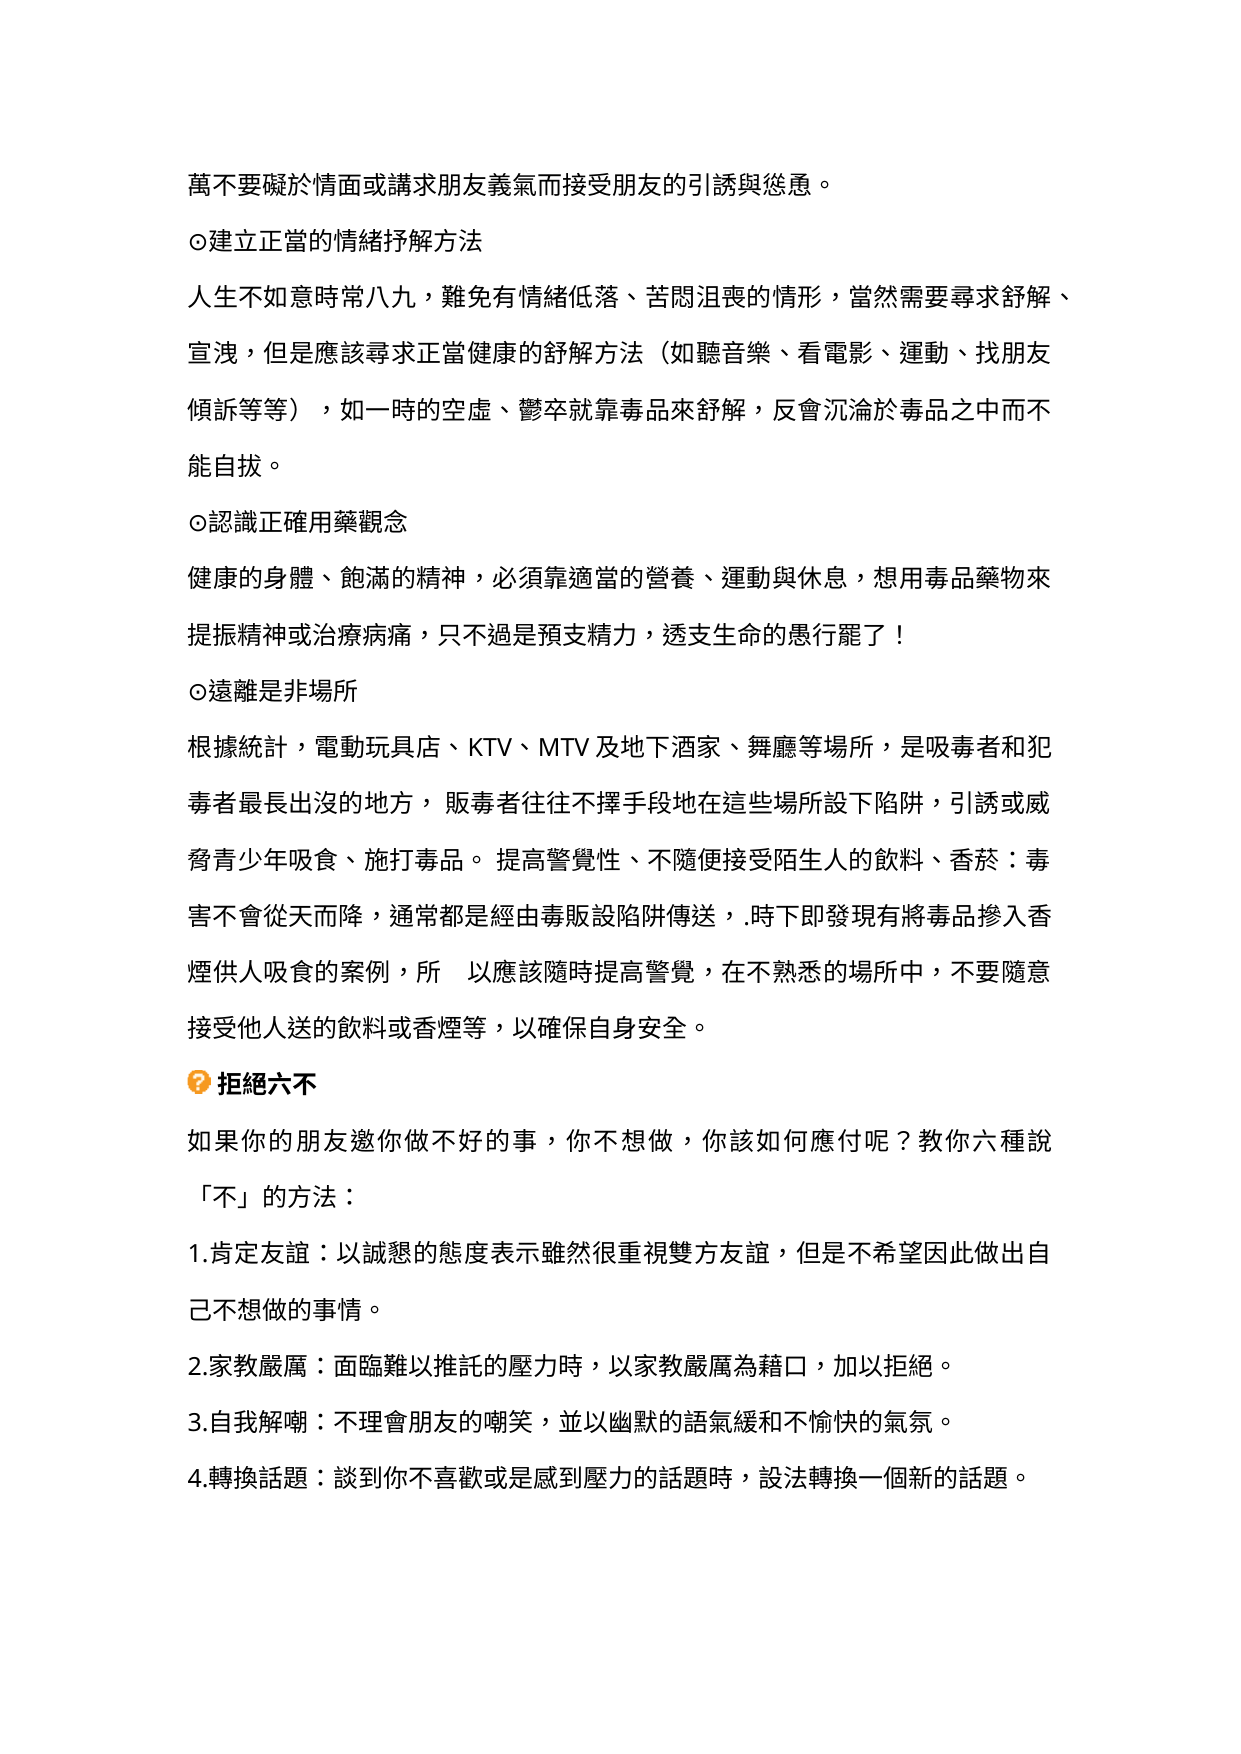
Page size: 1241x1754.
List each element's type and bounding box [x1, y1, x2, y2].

text [187, 164, 1053, 1552]
picture [187, 1070, 211, 1094]
